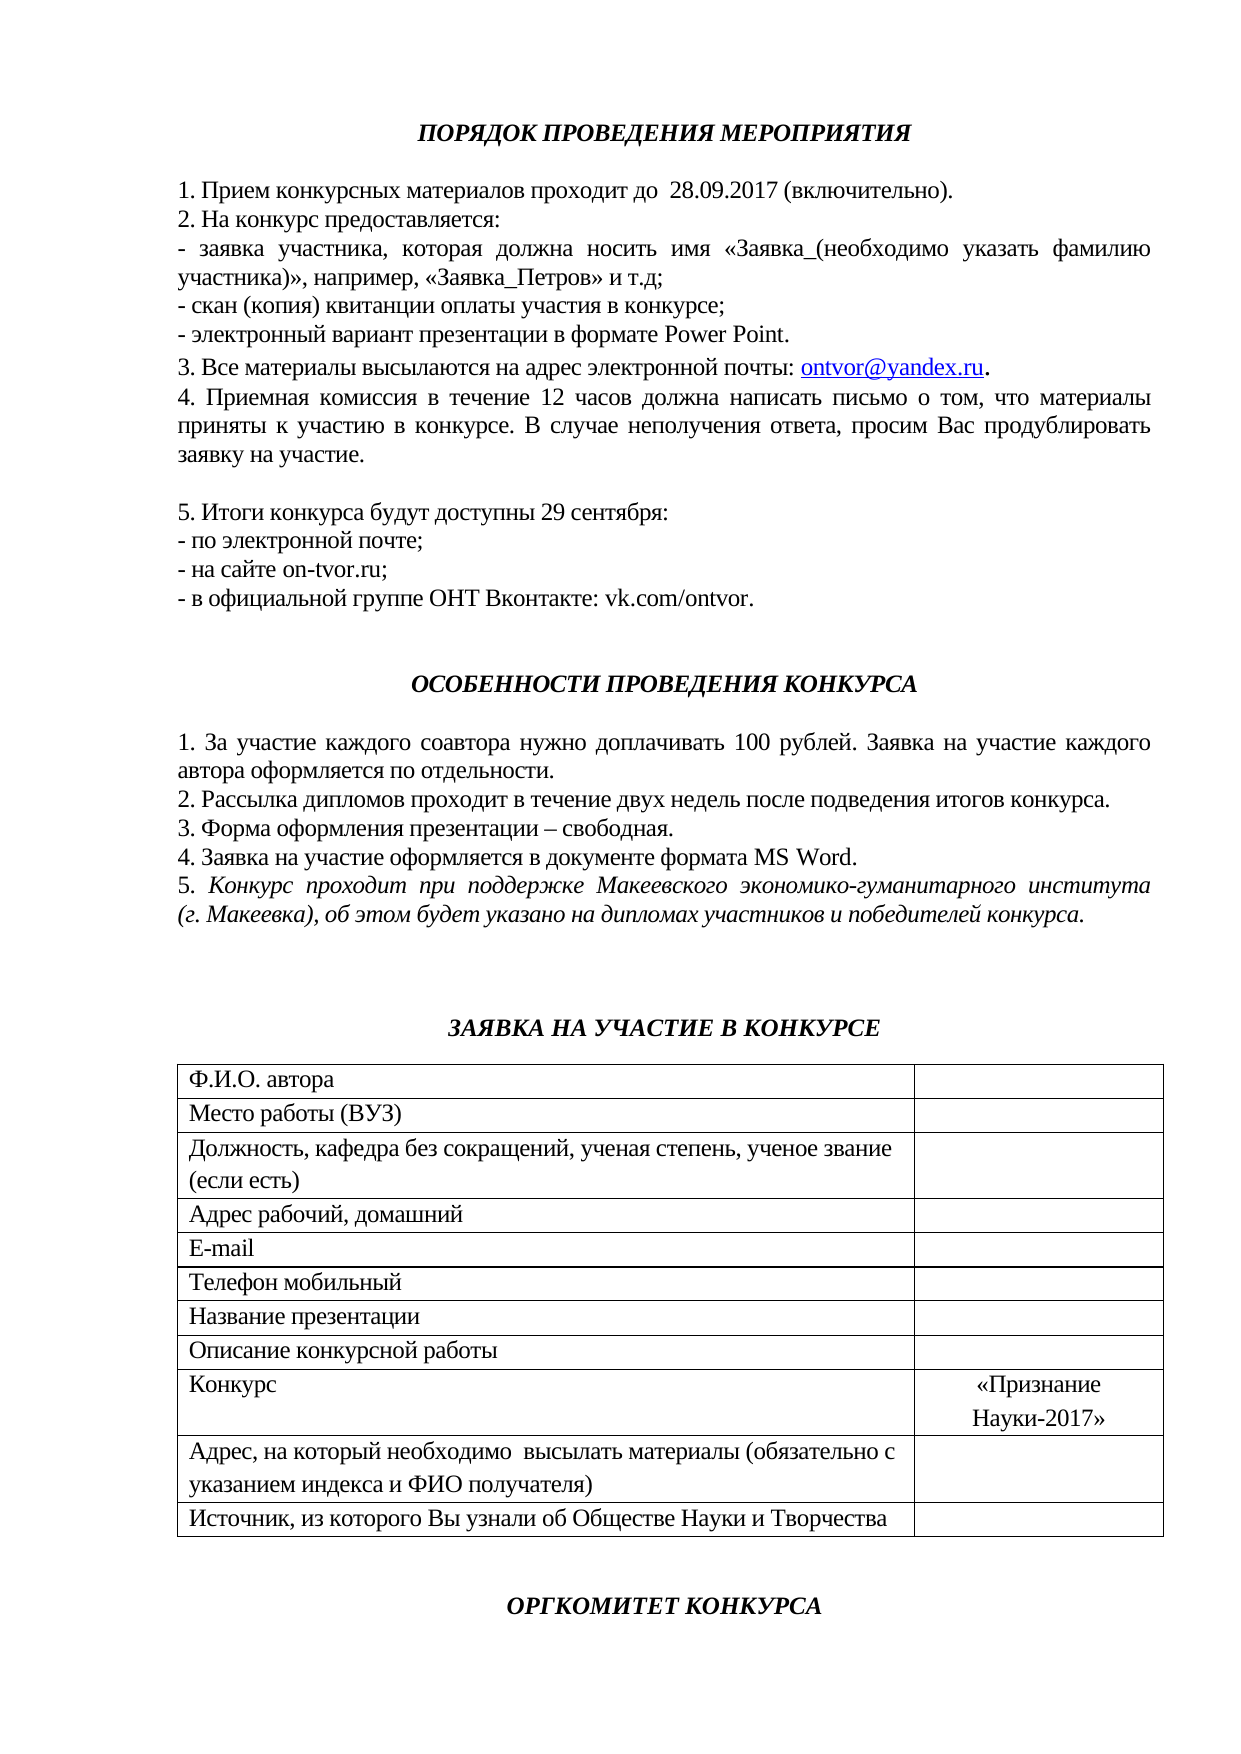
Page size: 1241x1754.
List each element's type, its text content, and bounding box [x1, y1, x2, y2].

table_cell Должность, кафедра без сокращений, ученая степень, ученое звание (если есть) [178, 1133, 914, 1198]
table_cell Источник, из которого Вы узнали об Обществе Науки и Творчества [178, 1503, 914, 1536]
text ОРГКОМИТЕТ КОНКУРСА [177, 1591, 1152, 1619]
table_cell [915, 1099, 1163, 1132]
table_cell [915, 1268, 1163, 1300]
text 4. Заявка на участие оформляется в документе формата MS Word. [177, 842, 1152, 870]
text 5. Конкурс проходит при поддержке Макеевского экономико-гуманитарного института (г. Макеевка), об этом будет указано на дипломах участников и победителей конкурса. [177, 870, 1152, 928]
text 4. Приемная комиссия в течение 12 часов должна написать письмо о том, что материалы приняты к участию в конкурсе. В случае неполучения ответа, просим Вас продублировать заявку на участие. [177, 382, 1152, 468]
table_cell [915, 1503, 1163, 1536]
text 5. Итоги конкурса будут доступны 29 сентября: [177, 497, 1152, 525]
text - в официальной группе ОНТ Вконтакте: vk.com/ontvor. [177, 583, 1152, 612]
text - скан (копия) квитанции оплаты участия в конкурсе; [177, 291, 1152, 319]
text ПОРЯДОК ПРОВЕДЕНИЯ МЕРОПРИЯТИЯ [177, 118, 1152, 147]
text - по электронной почте; [177, 525, 1152, 554]
table_cell «Признание Науки-2017» [915, 1370, 1163, 1435]
table_cell E-mail [178, 1233, 914, 1266]
table_header [915, 1065, 1163, 1097]
table_cell [915, 1133, 1163, 1198]
table_cell [915, 1199, 1163, 1232]
table_cell Адрес, на который необходимо высылать материалы (обязательно с указанием индекса и ФИО получателя) [178, 1436, 914, 1502]
table_cell [915, 1233, 1163, 1266]
text 3. Все материалы высылаются на адрес электронной почты: ontvor@yandex.ru. [177, 348, 1152, 382]
table_cell Телефон мобильный [178, 1268, 914, 1300]
table_cell [915, 1301, 1163, 1334]
text 2. Рассылка дипломов проходит в течение двух недель после подведения итогов конкурса. [177, 784, 1152, 813]
text 3. Форма оформления презентации – свободная. [177, 813, 1152, 842]
table_header Ф.И.О. автора [178, 1065, 914, 1097]
table_cell [915, 1436, 1163, 1502]
text ЗАЯВКА НА УЧАСТИЕ В КОНКУРСЕ [177, 1014, 1152, 1043]
text ОСОБЕННОСТИ ПРОВЕДЕНИЯ КОНКУРСА [177, 669, 1152, 698]
text 2. На конкурс предоставляется: [177, 204, 1152, 233]
text - электронный вариант презентации в формате Power Point. [177, 319, 1152, 348]
text 1. За участие каждого соавтора нужно доплачивать 100 рублей. Заявка на участие каждого автора оформляется по отдельности. [177, 727, 1152, 784]
table_cell Адрес рабочий, домашний [178, 1199, 914, 1232]
table_cell Название презентации [178, 1301, 914, 1334]
table_cell Конкурс [178, 1370, 914, 1435]
table_cell Место работы (ВУЗ) [178, 1099, 914, 1132]
table_cell [915, 1336, 1163, 1368]
text - на сайте on-tvor.ru; [177, 554, 1152, 583]
text 1. Прием конкурсных материалов проходит до 28.09.2017 (включительно). [177, 147, 1152, 204]
table_cell Описание конкурсной работы [178, 1336, 914, 1368]
text - заявка участника, которая должна носить имя «Заявка_(необходимо указать фамилию участника)», например, «Заявка_Петров» и т.д; [177, 233, 1152, 291]
